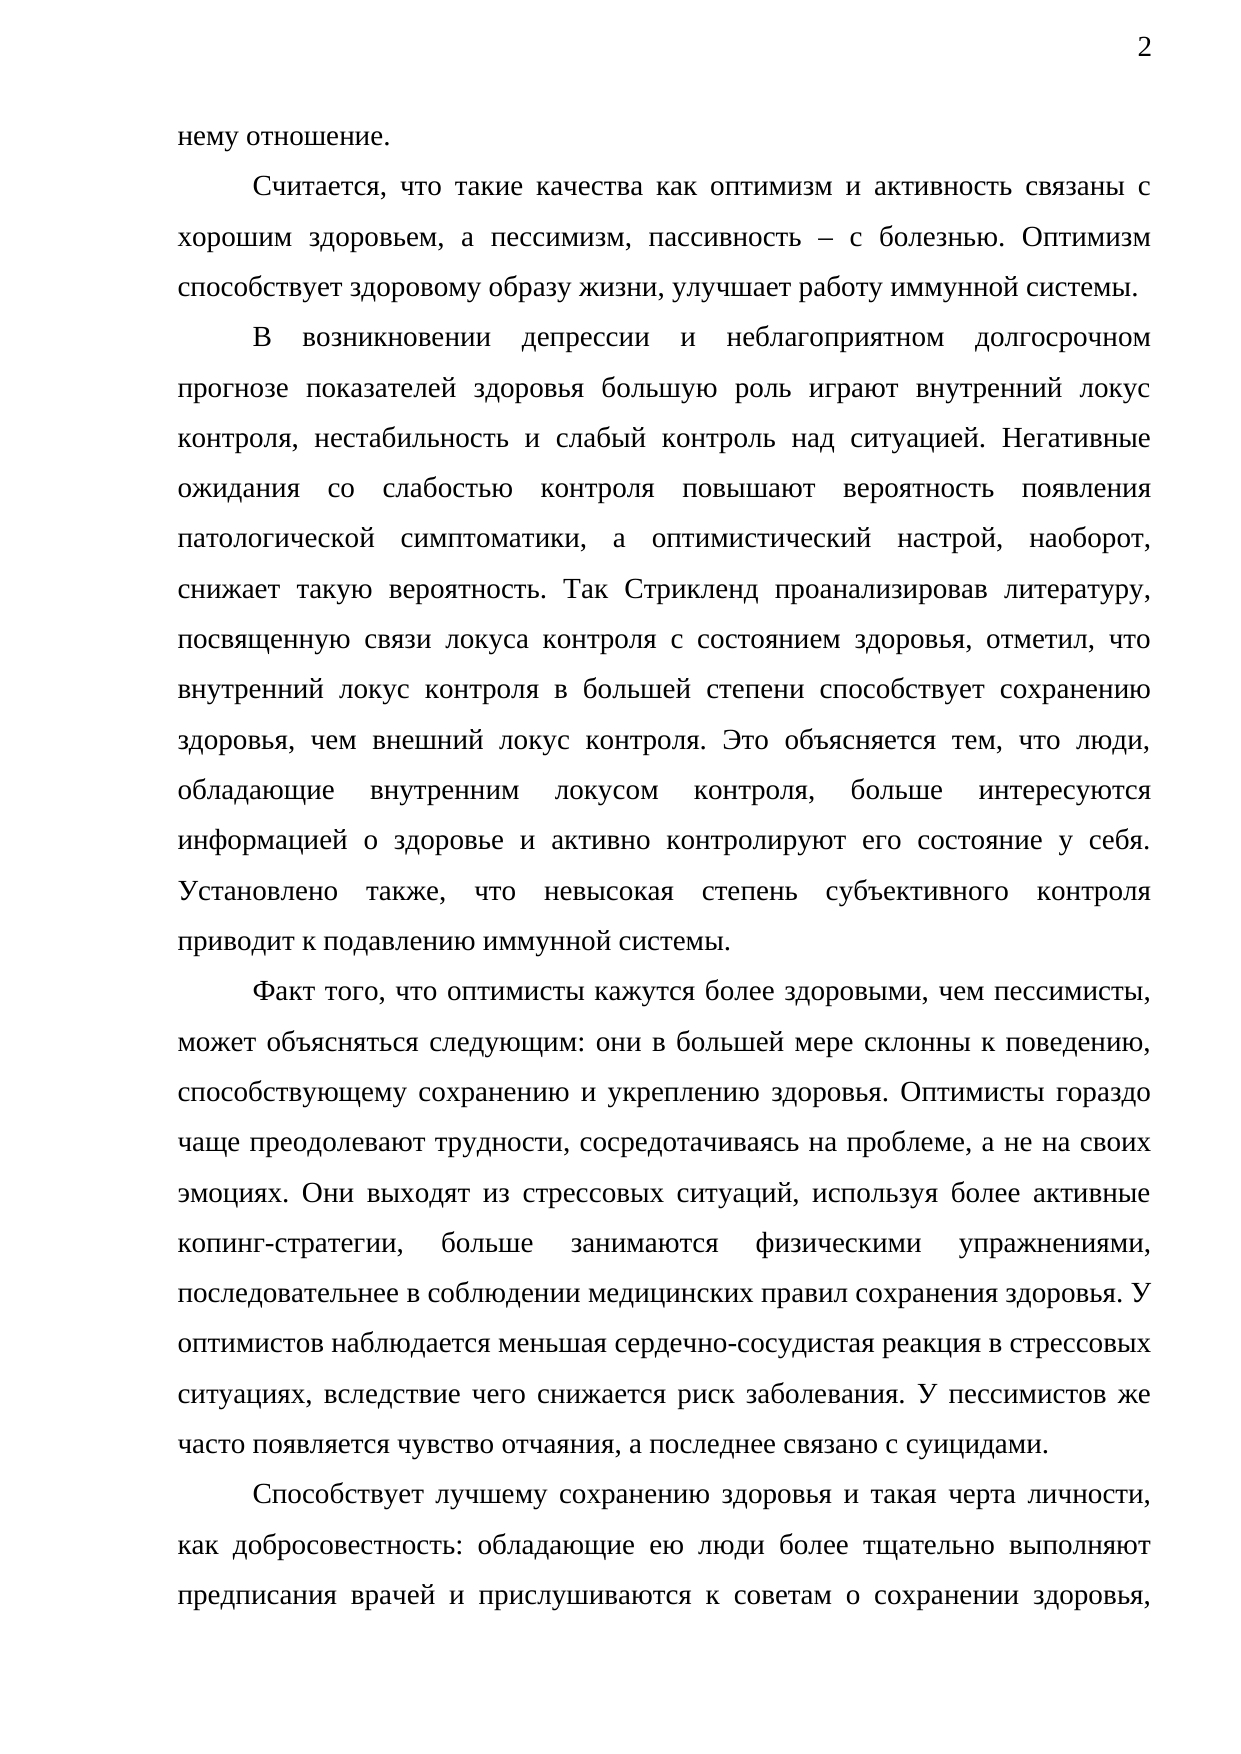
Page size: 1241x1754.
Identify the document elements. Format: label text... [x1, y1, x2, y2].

text В возникновении депрессии и неблагоприятном долгосрочном прогнозе показателей здоровья большую роль играют внутренний локус контроля, нестабильность и слабый контроль над ситуацией. Негативные ожидания со слабостью контроля повышают вероятность появления патологической симптоматики, а оптимистический настрой, наоборот, снижает такую вероятность. Так Стрикленд проанализировав литературу, посвященную связи локуса контроля с состоянием здоровья, отметил, что внутренний локус контроля в большей степени способствует сохранению здоровья, чем внешний локус контроля. Это объясняется тем, что люди, обладающие внутренним локусом контроля, больше интересуются информацией о здоровье и активно контролируют его состояние у себя. Установлено также, что невысокая степень субъективного контроля приводит к подавлению иммунной системы. [177, 319, 1152, 957]
text Факт того, что оптимисты кажутся более здоровыми, чем пессимисты, может объясняться следующим: они в большей мере склонны к поведению, способствующему сохранению и укреплению здоровья. Оптимисты гораздо чаще преодолевают трудности, сосредотачиваясь на проблеме, а не на своих эмоциях. Они выходят из стрессовых ситуаций, используя более активные копинг-стратегии, больше занимаются физическими упражнениями, последовательнее в соблюдении медицинских правил сохранения здоровья. У оптимистов наблюдается меньшая сердечно-сосудистая реакция в стрессовых ситуациях, вследствие чего снижается риск заболевания. У пессимистов же часто появляется чувство отчаяния, а последнее связано с суицидами. [177, 973, 1152, 1460]
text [177, 1477, 1152, 1611]
text Считается, что такие качества как оптимизм и активность связаны с хорошим здоровьем, а пессимизм, пассивность – с болезнью. Оптимизм способствует здоровому образу жизни, улучшает работу иммунной системы. [177, 168, 1152, 303]
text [177, 118, 1152, 152]
